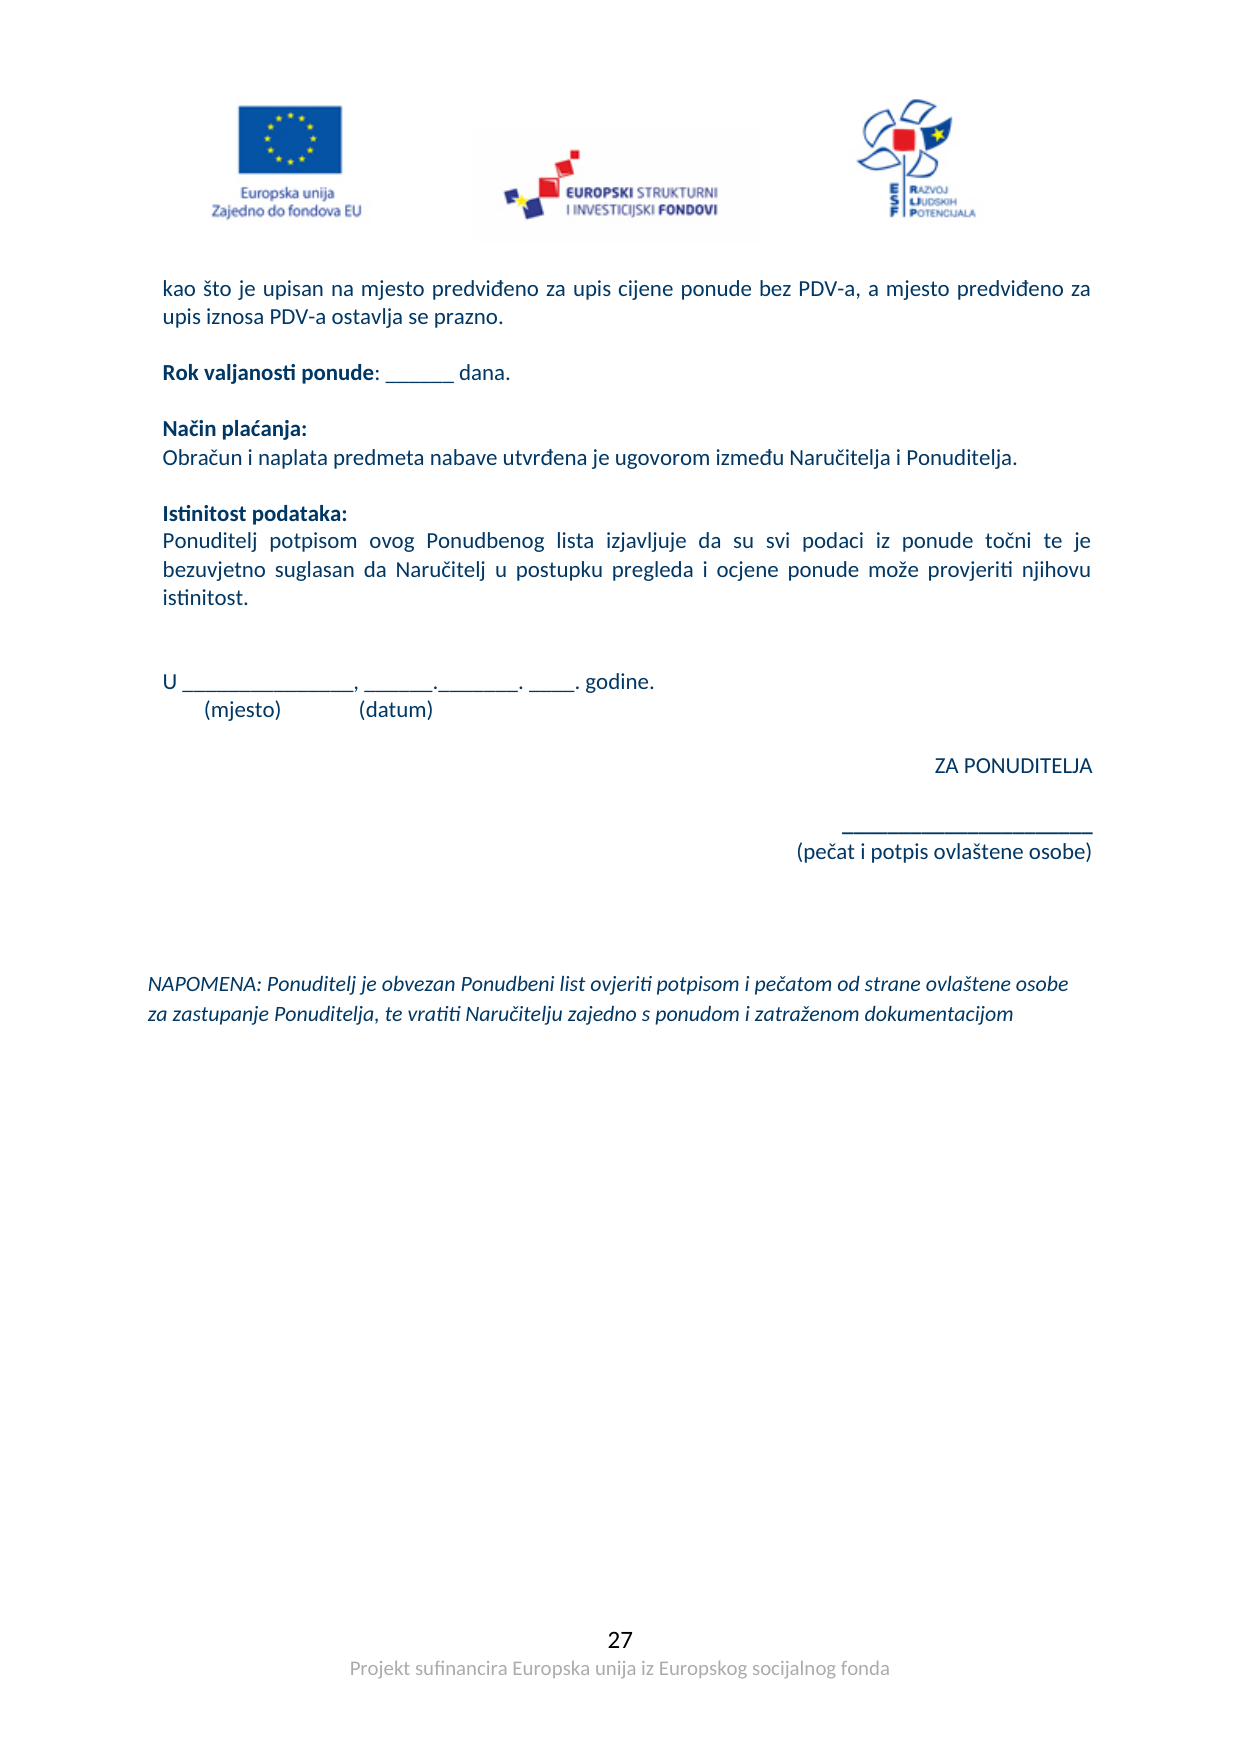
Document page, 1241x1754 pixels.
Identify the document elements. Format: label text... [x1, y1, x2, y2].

text Istinitost podataka: [162, 499, 1093, 527]
text Rok valjanosti ponude: ______ dana. [162, 358, 1093, 387]
text Ponuditelj potpisom ovog Ponudbenog lista izjavljuje da su svi podaci iz ponude točni te je bezuvjetno suglasan da Naručitelj u postupku pregleda i ocjene ponude može provjeriti njihovu istinitost. [162, 527, 1093, 611]
text Način plaćanja: [162, 414, 1093, 443]
text (mjesto) (datum) [162, 695, 1093, 723]
text ZA PONUDITELJA [162, 751, 1093, 779]
text (pečat i potpis ovlaštene osobe) [162, 837, 1093, 865]
text Obračun i naplata predmeta nabave utvrđena je ugovorom između Naručitelja i Ponuditelja. [162, 443, 1093, 471]
text NAPOMENA: Ponuditelj je obvezan Ponudbeni list ovjeriti potpisom i pečatom od strane ovlaštene osobe za zastupanje Ponuditelja, te vratiti Naručitelju zajedno s ponudom i zatraženom dokumentacijom [148, 970, 1093, 1027]
picture [147, 73, 1093, 244]
text ______________________ [162, 809, 1093, 837]
text U _______________, ______._______. ____. godine. [162, 667, 1093, 695]
